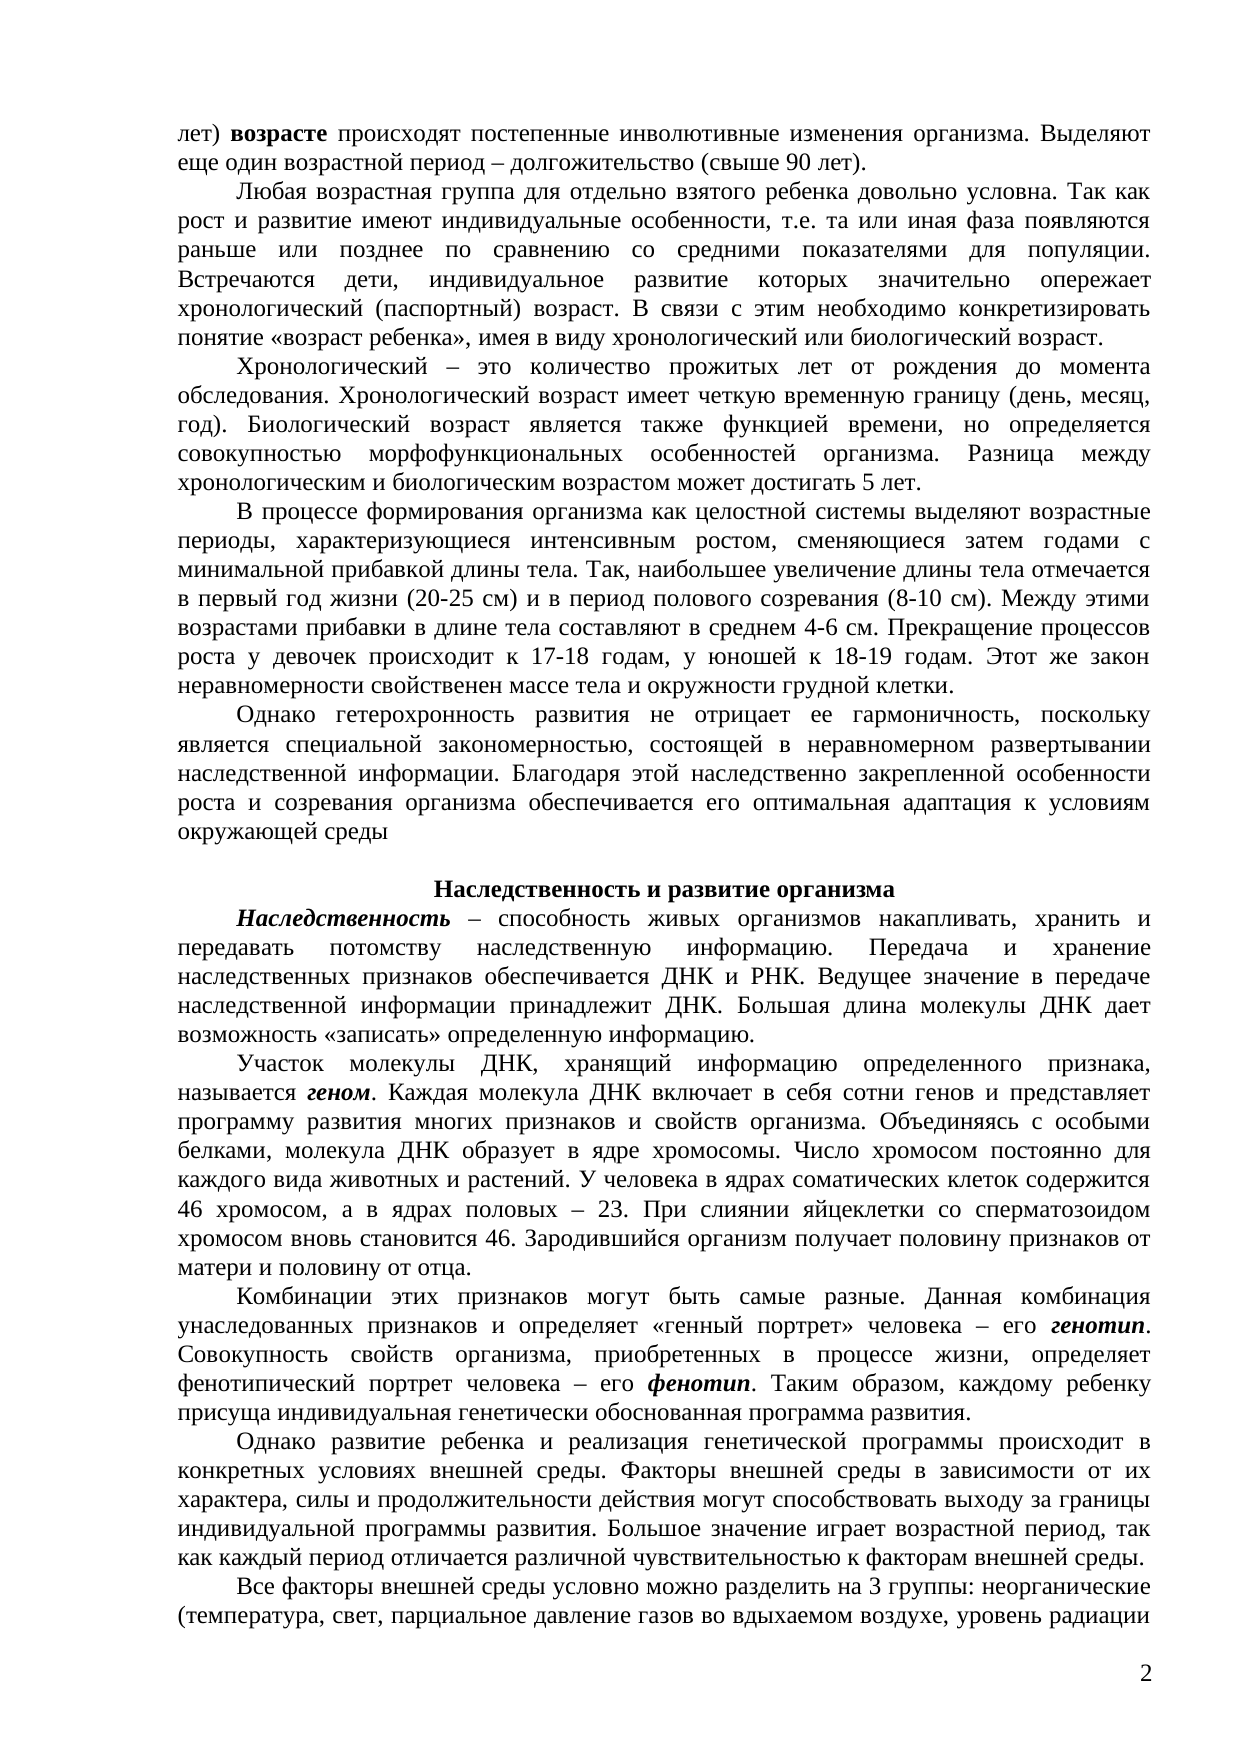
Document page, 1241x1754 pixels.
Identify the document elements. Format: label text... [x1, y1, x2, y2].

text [177, 118, 1152, 176]
text Комбинации этих признаков могут быть самые разные. Данная комбинация унаследованных признаков и определяет «генный портрет» человека – его генотип. Совокупность свойств организма, приобретенных в процессе жизни, определяет фенотипический портрет человека – его фенотип. Таким образом, каждому ребенку присуща индивидуальная генетически обоснованная программа развития. [177, 1281, 1152, 1426]
text В процессе формирования организма как целостной системы выделяют возрастные периоды, характеризующиеся интенсивным ростом, сменяющиеся затем годами с минимальной прибавкой длины тела. Так, наибольшее увеличение длины тела отмечается в первый год жизни (20-25 см) и в период полового созревания (8-10 см). Между этими возрастами прибавки в длине тела составляют в среднем 4-6 см. Прекращение процессов роста у девочек происходит к 17-18 годам, у юношей к 18-19 годам. Этот же закон неравномерности свойственен массе тела и окружности грудной клетки. [177, 496, 1152, 699]
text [177, 1571, 1152, 1629]
text Однако развитие ребенка и реализация генетической программы происходит в конкретных условиях внешней среды. Факторы внешней среды в зависимости от их характера, силы и продолжительности действия могут способствовать выходу за границы индивидуальной программы развития. Большое значение играет возрастной период, так как каждый период отличается различной чувствительностью к факторам внешней среды. [177, 1426, 1152, 1571]
text Хронологический – это количество прожитых лет от рождения до момента обследования. Хронологический возраст имеет четкую временную границу (день, месяц, год). Биологический возраст является также функцией времени, но определяется совокупностью морфофункциональных особенностей организма. Разница между хронологическим и биологическим возрастом может достигать 5 лет. [177, 351, 1152, 496]
text Наследственность – способность живых организмов накапливать, хранить и передавать потомству наследственную информацию. Передача и хранение наследственных признаков обеспечивается ДНК и РНК. Ведущее значение в передаче наследственной информации принадлежит ДНК. Большая длина молекулы ДНК дает возможность «записать» определенную информацию. [177, 903, 1152, 1048]
text Однако гетерохронность развития не отрицает ее гармоничность, поскольку является специальной закономерностью, состоящей в неравномерном развертывании наследственной информации. Благодаря этой наследственно закрепленной особенности роста и созревания организма обеспечивается его оптимальная адаптация к условиям окружающей среды [177, 699, 1152, 845]
subtitle Наследственность и развитие организма [177, 874, 1152, 903]
text Участок молекулы ДНК, хранящий информацию определенного признака, называется геном. Каждая молекула ДНК включает в себя сотни генов и представляет программу развития многих признаков и свойств организма. Объединяясь с особыми белками, молекула ДНК образует в ядре хромосомы. Число хромосом постоянно для каждого вида животных и растений. У человека в ядрах соматических клеток содержится 46 хромосом, а в ядрах половых – 23. При слиянии яйцеклетки со сперматозоидом хромосом вновь становится 46. Зародившийся организм получает половину признаков от матери и половину от отца. [177, 1048, 1152, 1281]
text Любая возрастная группа для отдельно взятого ребенка довольно условна. Так как рост и развитие имеют индивидуальные особенности, т.е. та или иная фаза появляются раньше или позднее по сравнению со средними показателями для популяции. Встречаются дети, индивидуальное развитие которых значительно опережает хронологический (паспортный) возраст. В связи с этим необходимо конкретизировать понятие «возраст ребенка», имея в виду хронологический или биологический возраст. [177, 176, 1152, 351]
